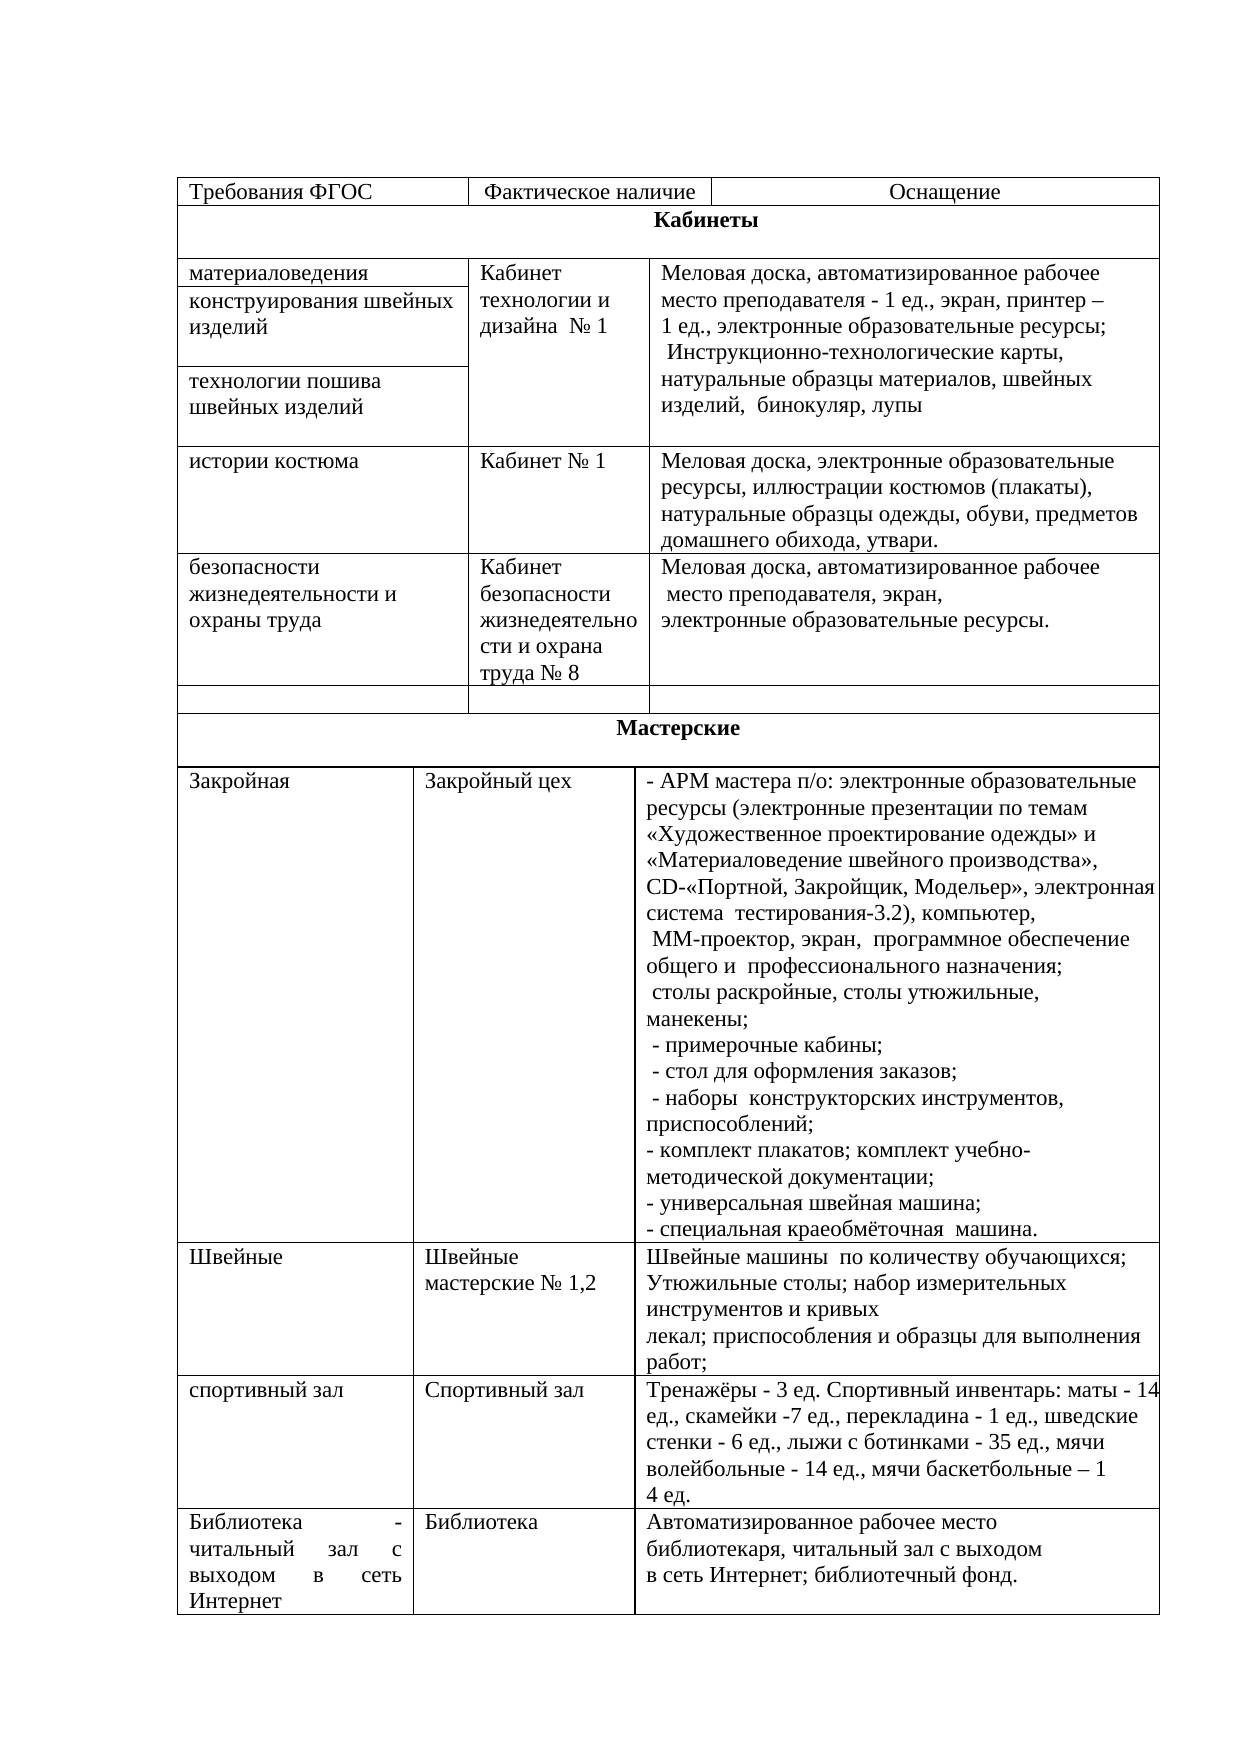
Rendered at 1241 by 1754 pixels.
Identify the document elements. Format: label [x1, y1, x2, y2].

table_header [176, 118, 1159, 1616]
